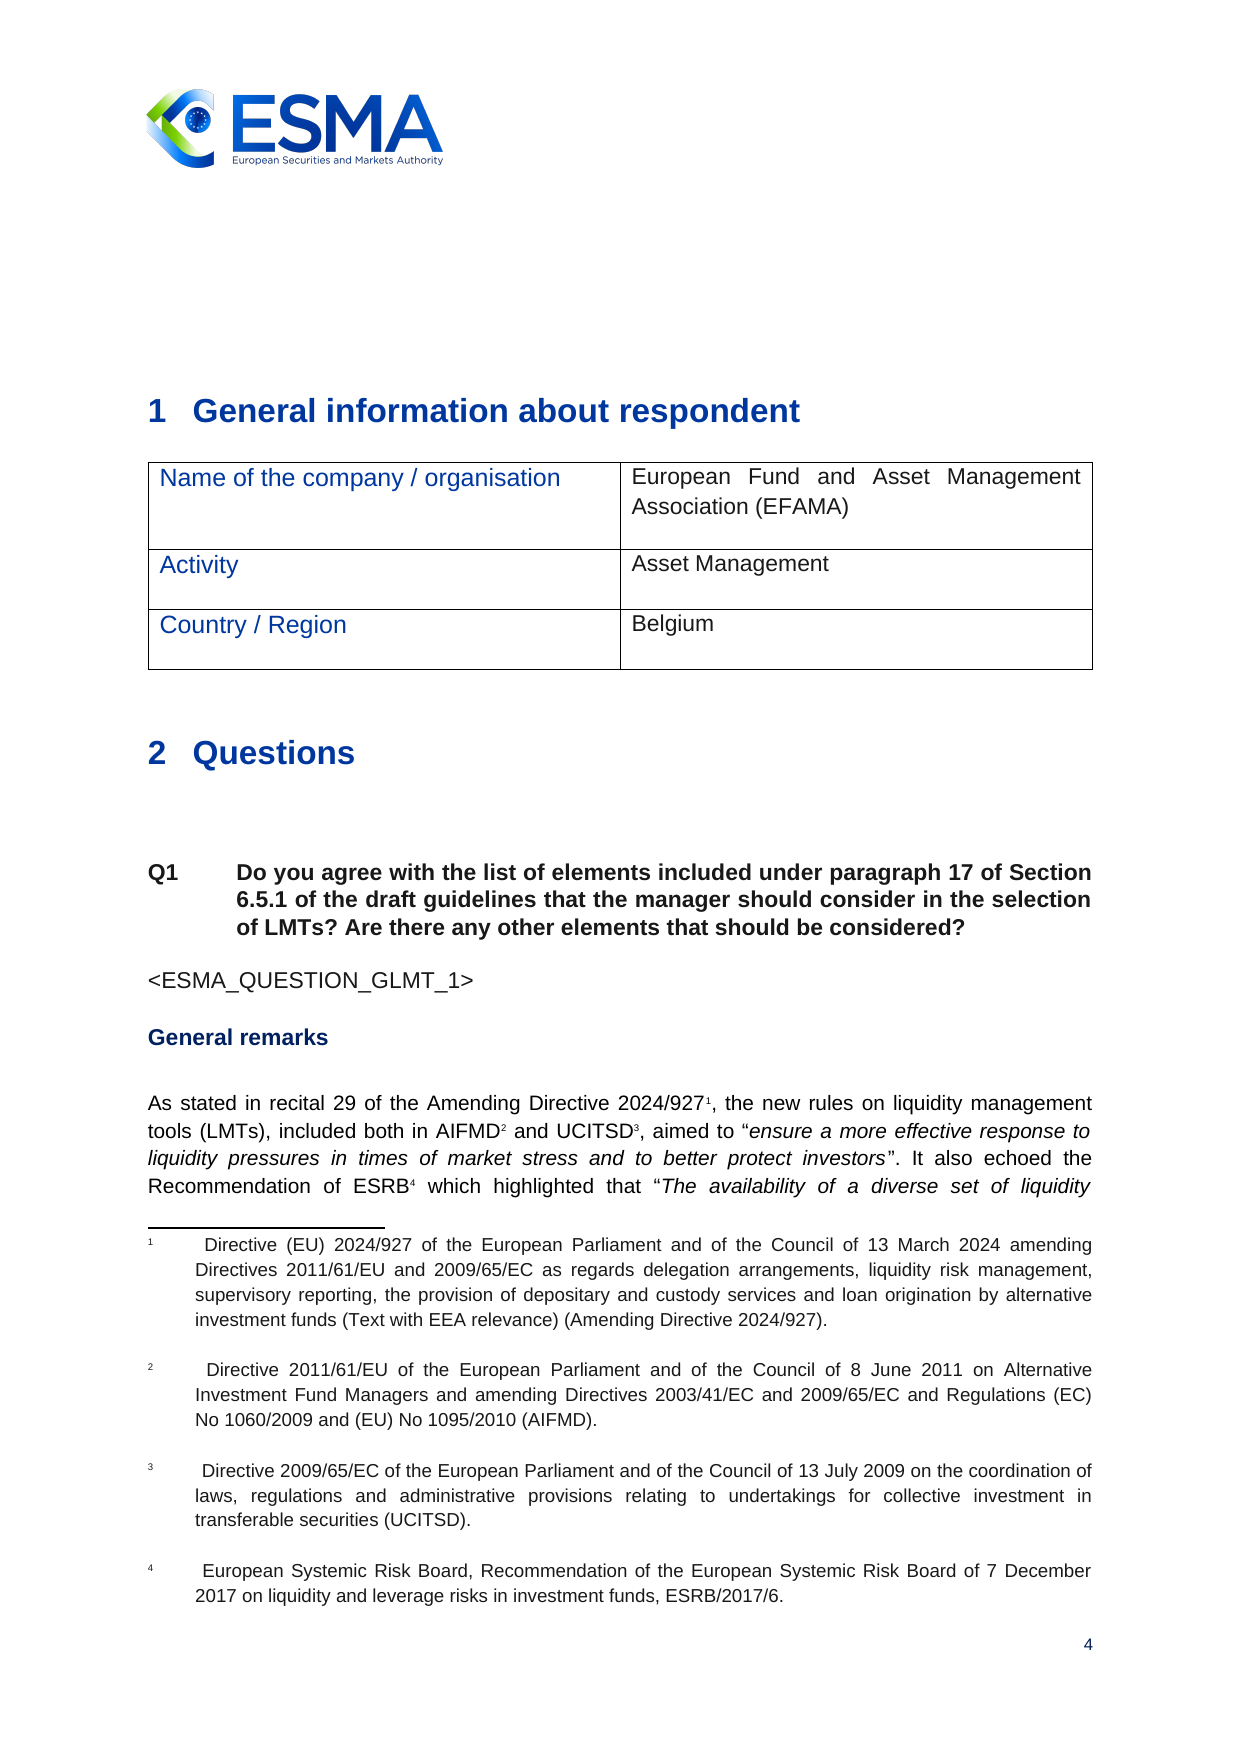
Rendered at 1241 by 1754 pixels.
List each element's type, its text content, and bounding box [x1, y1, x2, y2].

text <ESMA_QUESTION_GLMT_1> [148, 967, 1093, 994]
table_cell Country / Region [149, 610, 620, 668]
table_header Name of the company / organisation [149, 463, 620, 549]
table_cell Activity [149, 550, 620, 609]
subtitle Questions [148, 733, 1093, 772]
subtitle General information about respondent [148, 391, 1093, 430]
picture [146, 89, 443, 168]
list Do you agree with the list of elements included under paragraph 17 of Section 6.5.1 of the draft guidelines that the manager should consider in the selection of LMTs? Are there any other elements that should be considered? [148, 858, 1093, 941]
text As stated in recital 29 of the Amending Directive 2024/927, the new rules on liquidity management tools (LMTs), included both in AIFMD and UCITSD, aimed to “ensure a more effective response to liquidity pressures in times of market stress and to better protect investors”. It also echoed the Recommendation of ESRB which highlighted that “The availability of a diverse set of liquidity management tools in all Member States would increase the capacity of fund managers to deal with redemption pressures when market liquidity becomes stressed”. These goals have been also long supported by EFAMA and the industry welcomed the opportunity to use a broader range of LMTs. The harmonisation of a list of available LMTs at EU level is expected to contribute to the creation of a level playing field and showing that EU has deployed international standards. [148, 1091, 1093, 1198]
text General remarks [148, 1023, 1093, 1050]
